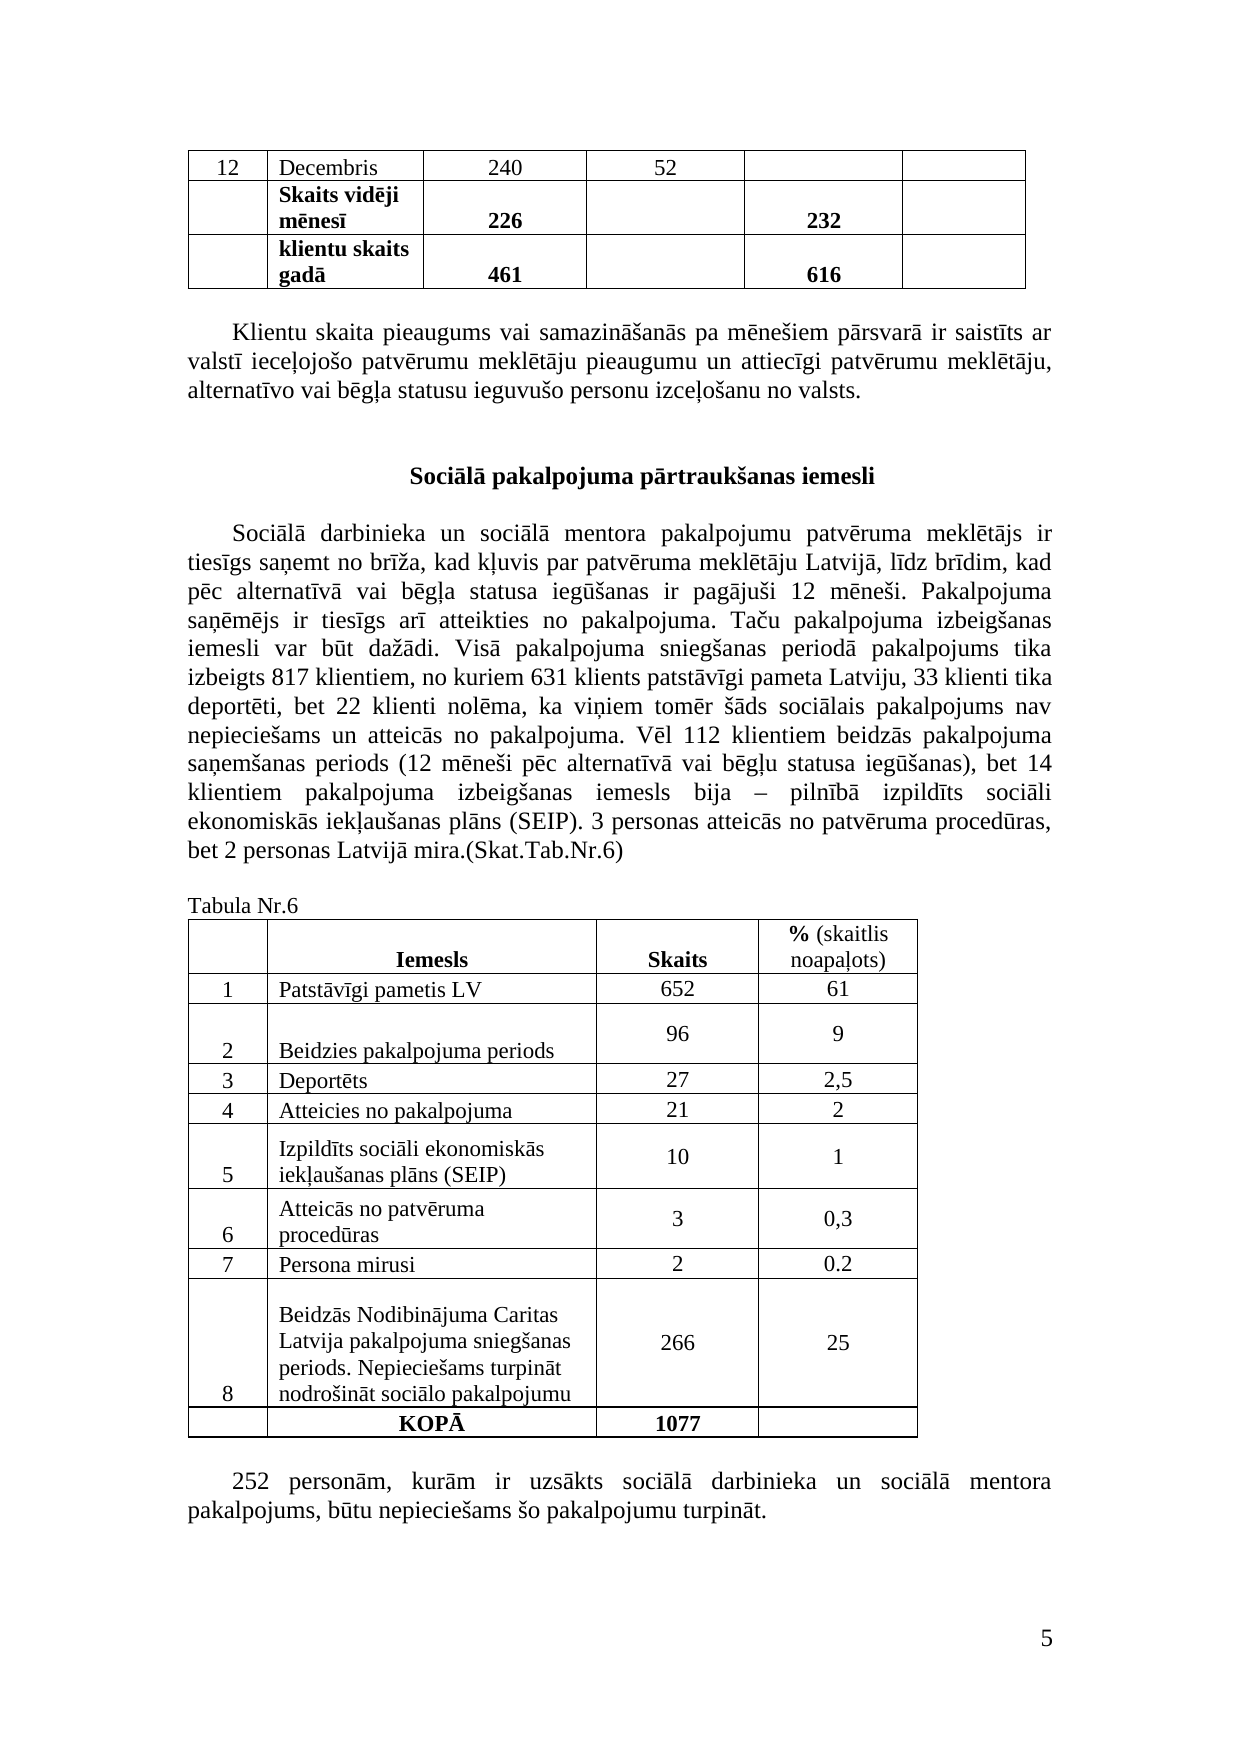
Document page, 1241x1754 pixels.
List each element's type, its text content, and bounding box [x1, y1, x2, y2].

table_cell [903, 151, 1025, 180]
table_cell 1 [759, 1124, 917, 1188]
table_cell [745, 151, 902, 180]
table_cell 240 [424, 151, 586, 180]
table_cell Skaits vidēji mēnesī [268, 181, 423, 234]
table_cell 4 [189, 1094, 267, 1123]
table_cell Decembris [268, 151, 423, 180]
text Sociālā darbinieka un sociālā mentora pakalpojumu patvēruma meklētājs ir tiesīgs saņemt no brīža, kad kļuvis par patvēruma meklētāju Latvijā, līdz brīdim, kad pēc alternatīvā vai bēgļa statusa iegūšanas ir pagājuši 12 mēneši. Pakalpojuma saņēmējs ir tiesīgs arī atteikties no pakalpojuma. Taču pakalpojuma izbeigšanas iemesli var būt dažādi. Visā pakalpojuma sniegšanas periodā pakalpojums tika izbeigts 817 klientiem, no kuriem 631 klients patstāvīgi pameta Latviju, 33 klienti tika deportēti, bet 22 klienti nolēma, ka viņiem tomēr šāds sociālais pakalpojums nav nepieciešams un atteicās no pakalpojuma. Vēl 112 klientiem beidzās pakalpojuma saņemšanas periods (12 mēneši pēc alternatīvā vai bēgļu statusa iegūšanas), bet 14 klientiem pakalpojuma izbeigšanas iemesls bija – pilnībā izpildīts sociāli ekonomiskās iekļaušanas plāns (SEIP). 3 personas atteicās no patvēruma procedūras, bet 2 personas Latvijā mira.(Skat.Tab.Nr.6) [187, 518, 1053, 863]
table_cell Beidzās Nodibinājuma Caritas Latvija pakalpojuma sniegšanas periods. Nepieciešams turpināt nodrošināt sociālo pakalpojumu [268, 1279, 596, 1406]
table_cell klientu skaits gadā [268, 235, 423, 287]
table_cell 12 [189, 151, 267, 180]
table_cell [587, 181, 744, 234]
text 252 personām, kurām ir uzsākts sociālā darbinieka un sociālā mentora pakalpojums, būtu nepieciešams šo pakalpojumu turpināt. [187, 1466, 1053, 1524]
table_cell 1077 [597, 1408, 758, 1436]
table_cell Atteicies no pakalpojuma [268, 1094, 596, 1123]
table_cell Patstāvīgi pametis LV [268, 974, 596, 1002]
table_cell [189, 235, 267, 287]
table_cell [189, 1408, 267, 1436]
table_cell 2 [597, 1249, 758, 1278]
table_cell [587, 235, 744, 287]
table_header [189, 920, 267, 972]
text Sociālā pakalpojuma pārtraukšanas iemesli [187, 461, 1053, 490]
table_cell 232 [745, 181, 902, 234]
table_cell 266 [597, 1279, 758, 1406]
table_cell 3 [597, 1189, 758, 1248]
table_cell 5 [189, 1124, 267, 1188]
table_cell KOPĀ [268, 1408, 596, 1436]
table_cell 21 [597, 1094, 758, 1123]
table_header % (skaitlis noapaļots) [759, 920, 917, 972]
table_cell 226 [424, 181, 586, 234]
table_cell Deportēts [268, 1064, 596, 1093]
table_cell [903, 181, 1025, 234]
table_cell 0,3 [759, 1189, 917, 1248]
text Klientu skaita pieaugums vai samazināšanās pa mēnešiem pārsvarā ir saistīts ar valstī ieceļojošo patvērumu meklētāju pieaugumu un attiecīgi patvērumu meklētāju, alternatīvo vai bēgļa statusu ieguvušo personu izceļošanu no valsts. [187, 317, 1053, 403]
table_cell 461 [424, 235, 586, 287]
table_cell 7 [189, 1249, 267, 1278]
table_cell 9 [759, 1004, 917, 1063]
table_cell 3 [189, 1064, 267, 1093]
table_cell 61 [759, 974, 917, 1002]
table_cell [759, 1408, 917, 1436]
table_cell 2 [759, 1094, 917, 1123]
table_cell [903, 235, 1025, 287]
table_cell 652 [597, 974, 758, 1002]
table_cell 2,5 [759, 1064, 917, 1093]
table_cell 1 [189, 974, 267, 1002]
table_cell 0.2 [759, 1249, 917, 1278]
text Tabula Nr.6 [187, 892, 1053, 919]
table_cell 8 [189, 1279, 267, 1406]
table_cell [189, 181, 267, 234]
table_header Iemesls [268, 920, 596, 972]
table_header Skaits [597, 920, 758, 972]
table_cell 52 [587, 151, 744, 180]
table_cell 6 [189, 1189, 267, 1248]
table_cell Beidzies pakalpojuma periods [268, 1004, 596, 1063]
table_cell Izpildīts sociāli ekonomiskās iekļaušanas plāns (SEIP) [268, 1124, 596, 1188]
table_cell 27 [597, 1064, 758, 1093]
table_cell 96 [597, 1004, 758, 1063]
table_cell Atteicās no patvēruma procedūras [268, 1189, 596, 1248]
table_cell 25 [759, 1279, 917, 1406]
table_cell Persona mirusi [268, 1249, 596, 1278]
table_cell 10 [597, 1124, 758, 1188]
table_cell 2 [189, 1004, 267, 1063]
table_cell 616 [745, 235, 902, 287]
